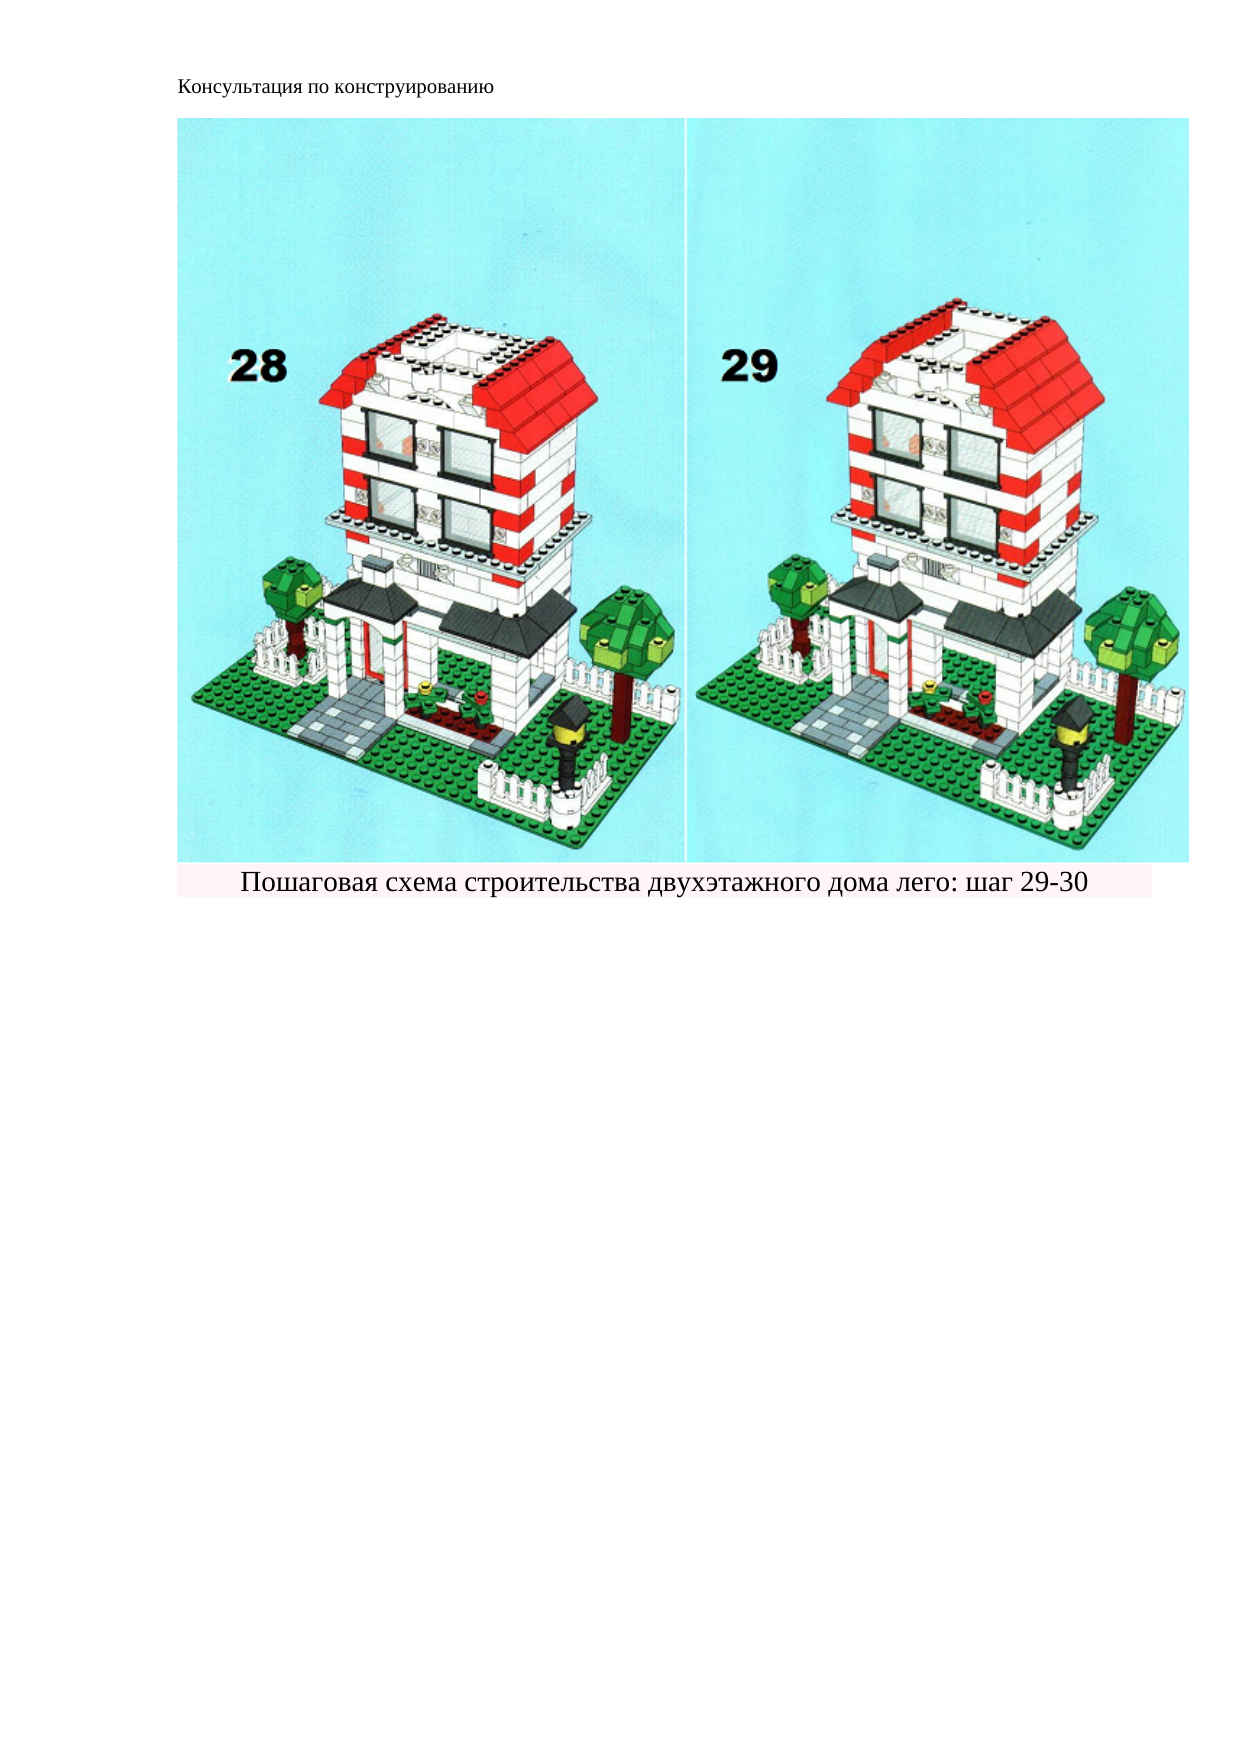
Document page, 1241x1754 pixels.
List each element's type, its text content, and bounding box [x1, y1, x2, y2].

text Пошаговая схема строительства двухэтажного дома лего: шаг 29-30 [177, 864, 1152, 897]
picture [177, 118, 1189, 864]
